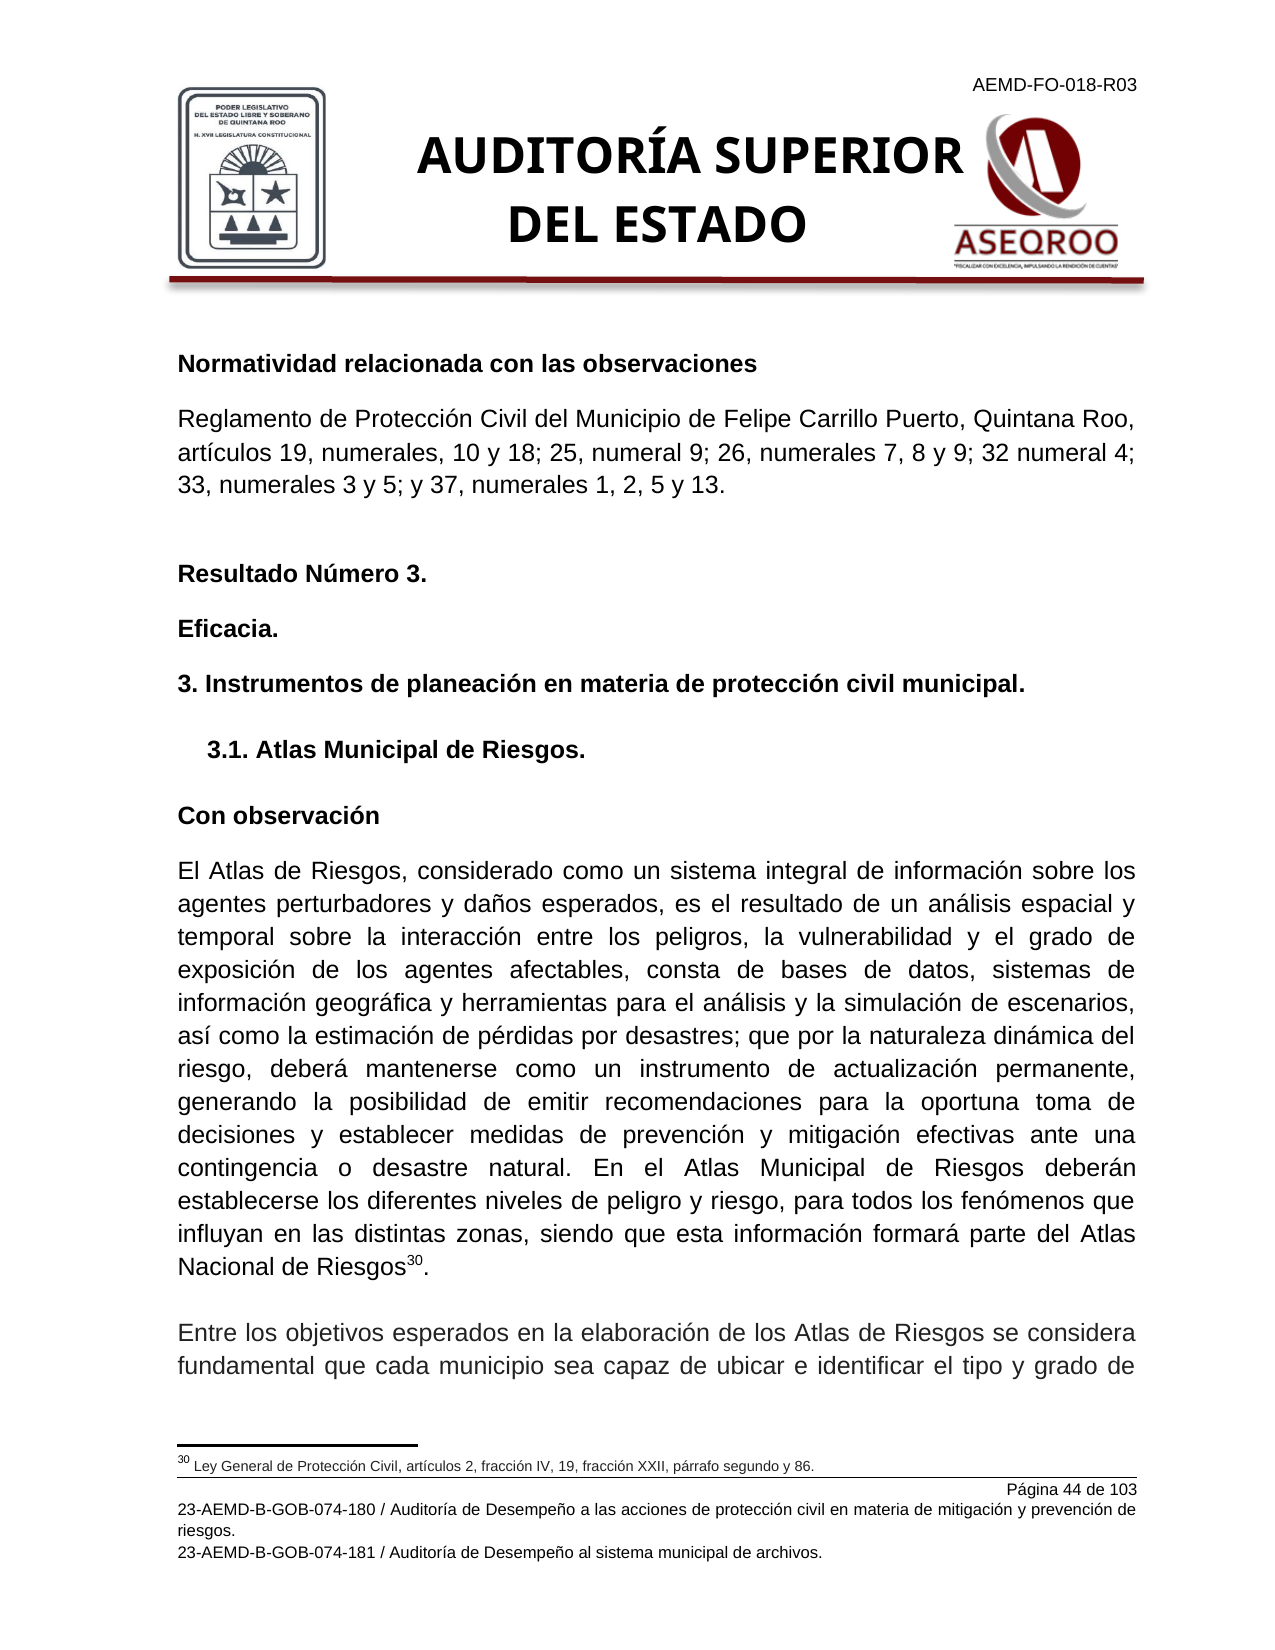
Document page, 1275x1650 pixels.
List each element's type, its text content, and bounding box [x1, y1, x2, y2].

text Reglamento de Protección Civil del Municipio de Felipe Carrillo Puerto, Quintana Roo, artículos 19, numerales, 10 y 18; 25, numeral 9; 26, numerales 7, 8 y 9; 32 numeral 4; 33, numerales 3 y 5; y 37, numerales 1, 2, 5 y 13. [177, 404, 1137, 499]
picture [177, 85, 326, 269]
text Eficacia. [177, 613, 1137, 642]
text El Atlas de Riesgos, considerado como un sistema integral de información sobre los agentes perturbadores y daños esperados, es el resultado de un análisis espacial y temporal sobre la interacción entre los peligros, la vulnerabilidad y el grado de exposición de los agentes afectables, consta de bases de datos, sistemas de información geográfica y herramientas para el análisis y la simulación de escenarios, así como la estimación de pérdidas por desastres; que por la naturaleza dinámica del riesgo, deberá mantenerse como un instrumento de actualización permanente, generando la posibilidad de emitir recomendaciones para la oportuna toma de decisiones y establecer medidas de prevención y mitigación efectivas ante una contingencia o desastre natural. En el Atlas Municipal de Riesgos deberán establecerse los diferentes niveles de peligro y riesgo, para todos los fenómenos que influyan en las distintas zonas, siendo que esta información formará parte del Atlas Nacional de Riesgos. [177, 856, 1137, 1281]
picture [954, 114, 1118, 269]
text 3. Instrumentos de planeación en materia de protección civil municipal. [177, 668, 1137, 697]
text Normatividad relacionada con las observaciones [177, 349, 1137, 378]
text Con observación [177, 801, 1137, 829]
text Resultado Número 3. [177, 558, 1137, 587]
text 3.1. Atlas Municipal de Riesgos. [207, 734, 1137, 763]
